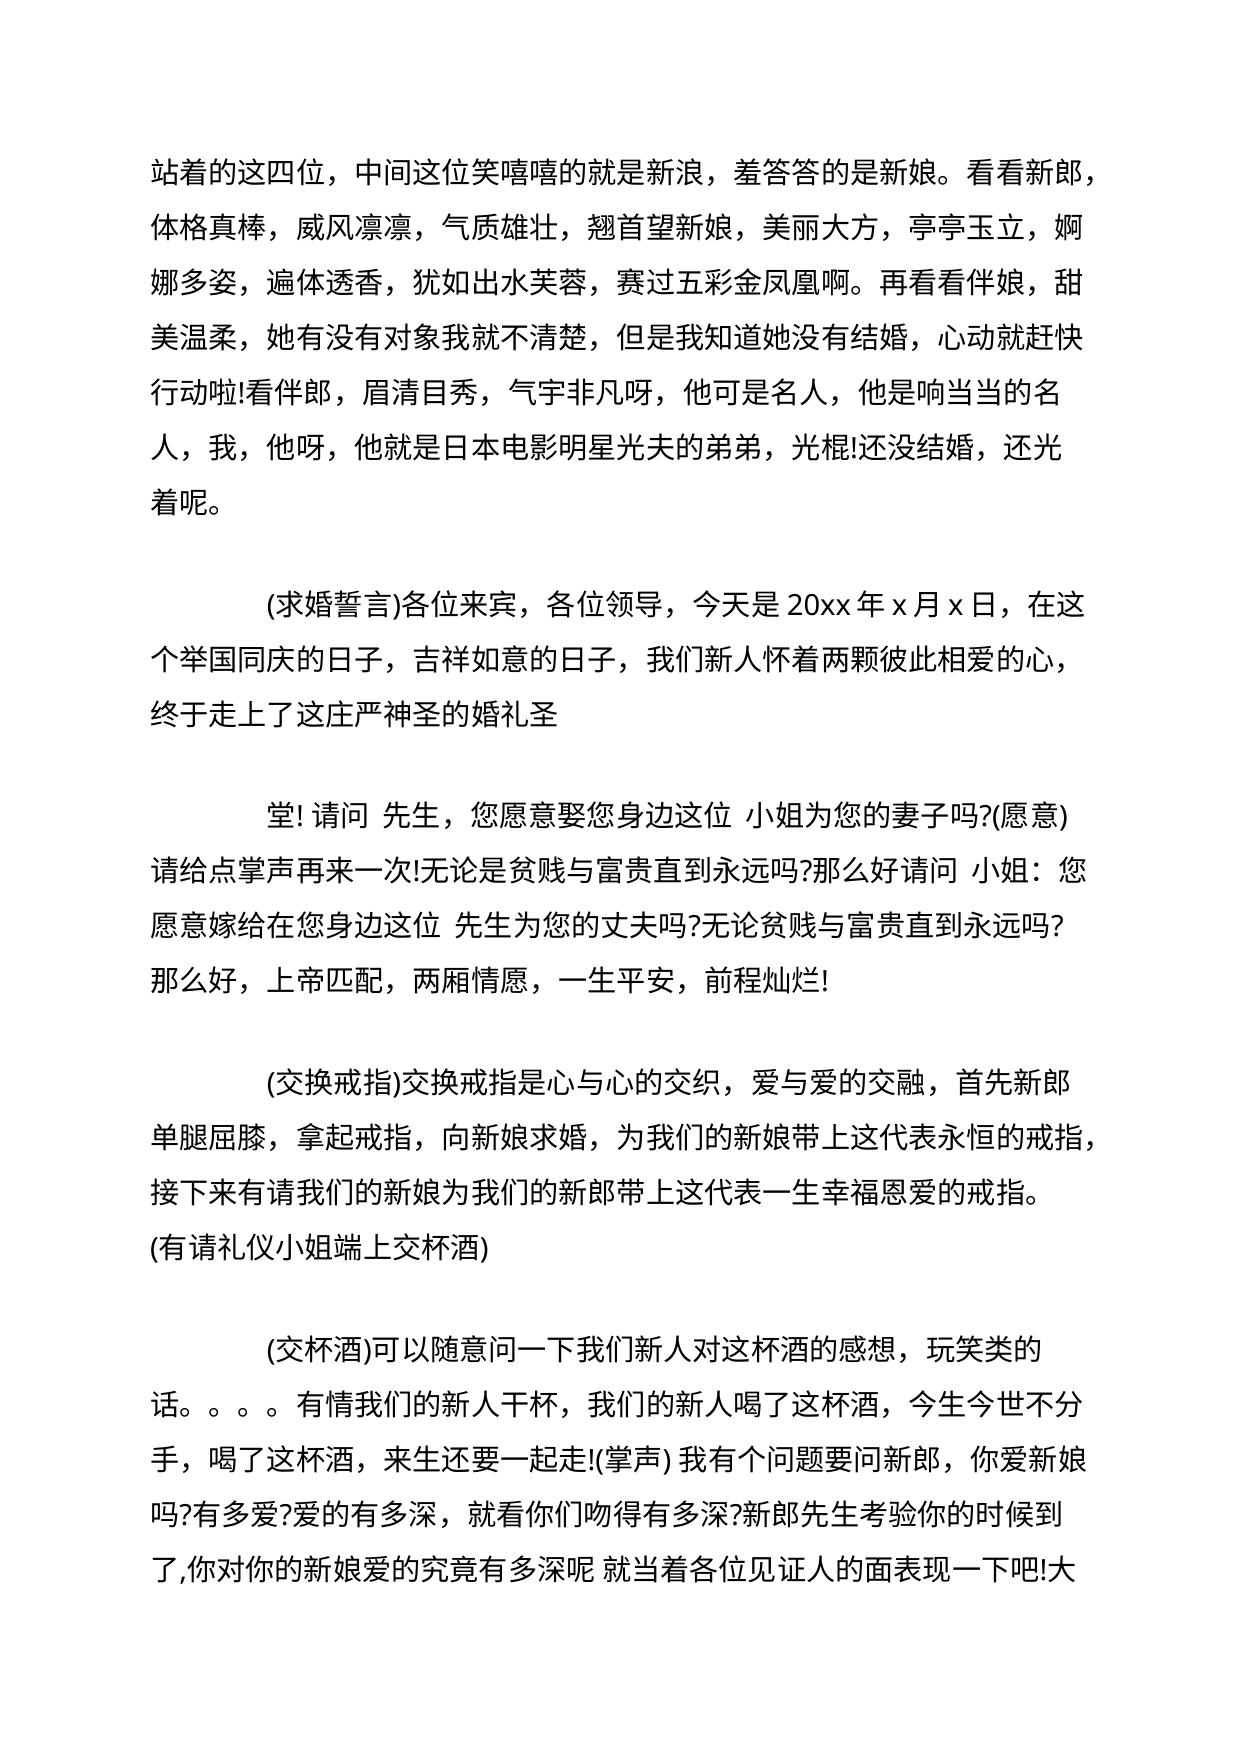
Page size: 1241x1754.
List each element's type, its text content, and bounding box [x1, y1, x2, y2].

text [150, 150, 1090, 522]
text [150, 1327, 1090, 1589]
text (交换戒指)交换戒指是心与心的交织，爱与爱的交融，首先新郎单腿屈膝，拿起戒指，向新娘求婚，为我们的新娘带上这代表永恒的戒指，接下来有请我们的新娘为我们的新郎带上这代表一生幸福恩爱的戒指。 (有请礼仪小姐端上交杯酒) [150, 1060, 1090, 1267]
text 堂! 请问 先生，您愿意娶您身边这位 小姐为您的妻子吗?(愿意)请给点掌声再来一次!无论是贫贱与富贵直到永远吗?那么好请问 小姐：您愿意嫁给在您身边这位 先生为您的丈夫吗?无论贫贱与富贵直到永远吗?那么好，上帝匹配，两厢情愿，一生平安，前程灿烂! [150, 793, 1090, 1000]
text (求婚誓言)各位来宾，各位领导，今天是 20xx年x月x日，在这个举国同庆的日子，吉祥如意的日子，我们新人怀着两颗彼此相爱的心，终于走上了这庄严神圣的婚礼圣 [150, 581, 1090, 733]
